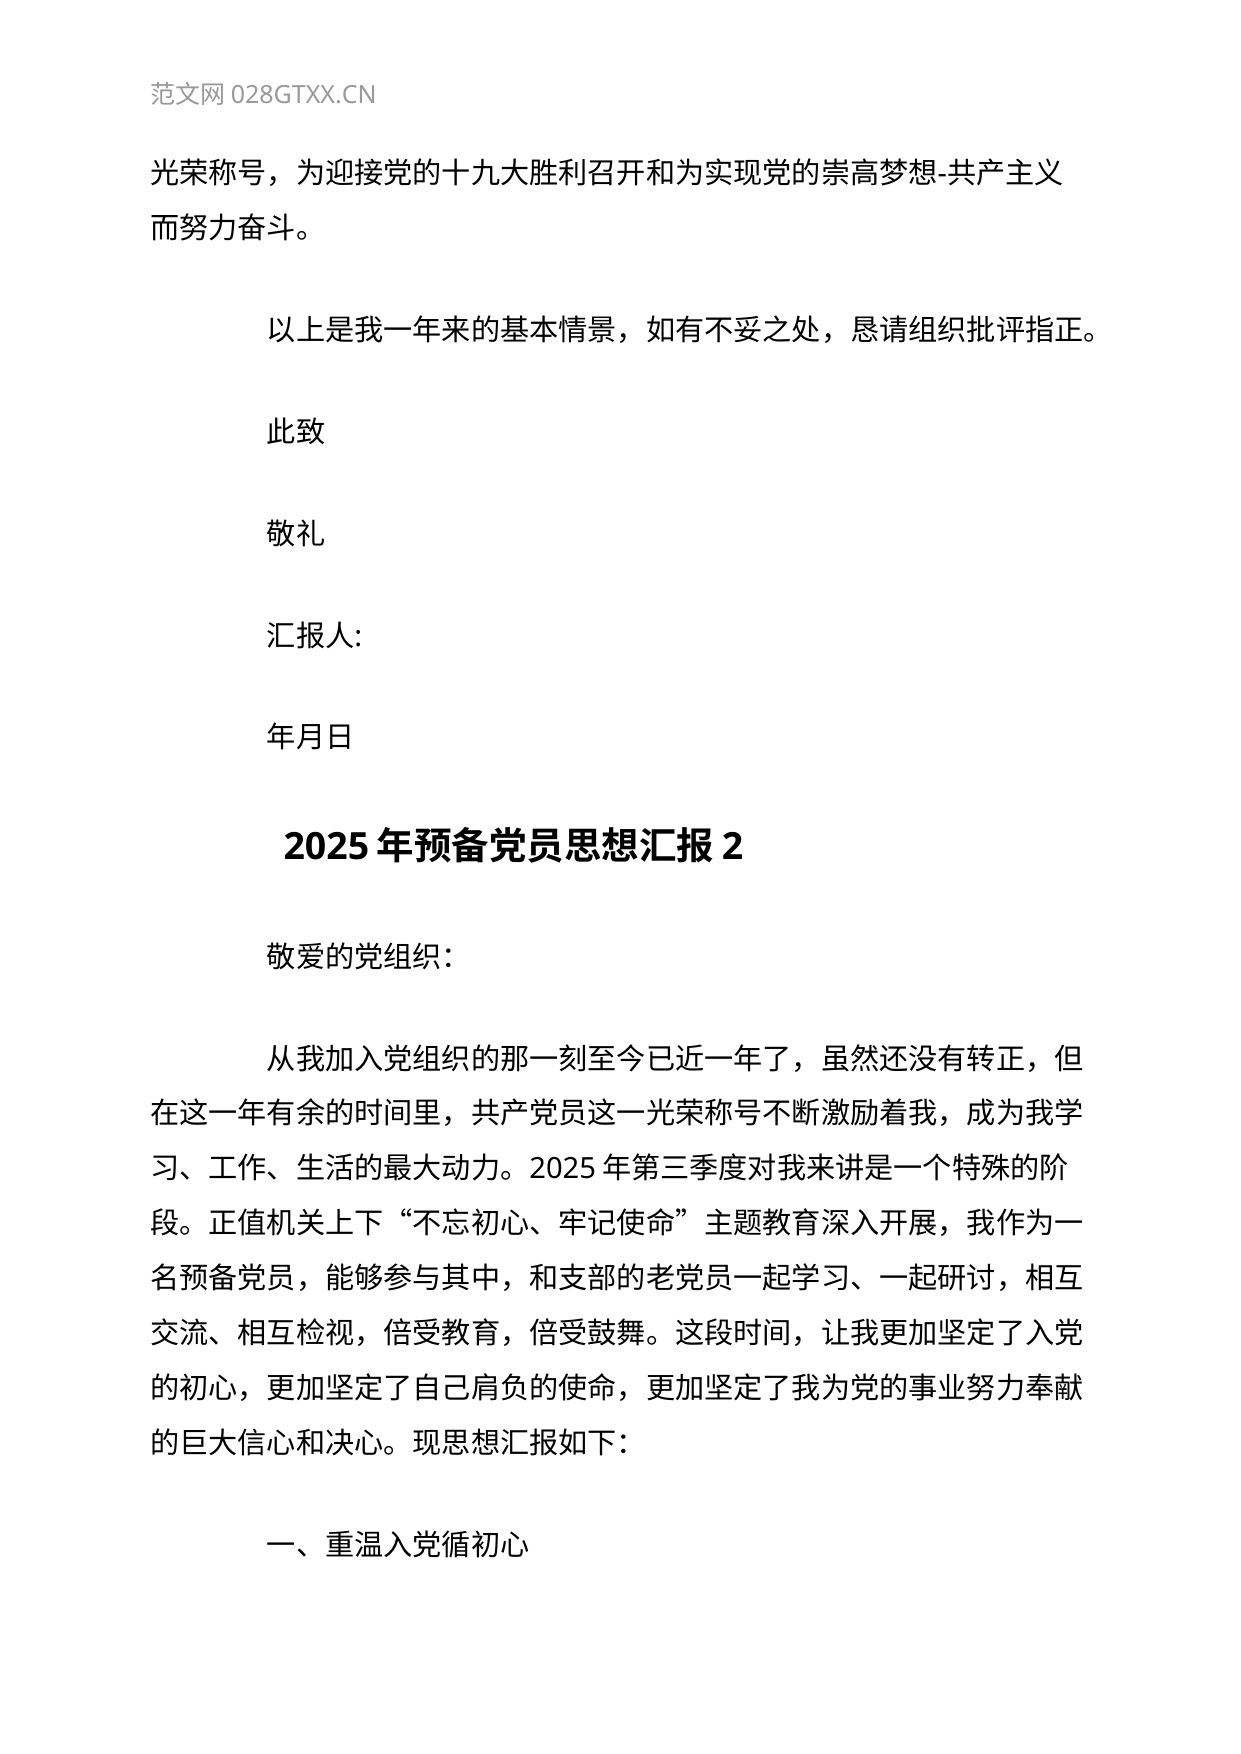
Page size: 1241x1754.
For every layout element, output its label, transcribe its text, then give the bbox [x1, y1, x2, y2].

text 此致 [150, 408, 1090, 451]
text 以上是我一年来的基本情景，如有不妥之处，恳请组织批评指正。 [150, 307, 1090, 349]
text 从我加入党组织的那一刻至今已近一年了，虽然还没有转正，但在这一年有余的时间里，共产党员这一光荣称号不断激励着我，成为我学习、工作、生活的最大动力。2025年第三季度对我来讲是一个特殊的阶段。正值机关上下“不忘初心、牢记使命”主题教育深入开展，我作为一名预备党员，能够参与其中，和支部的老党员一起学习、一起研讨，相互交流、相互检视，倍受教育，倍受鼓舞。这段时间，让我更加坚定了入党的初心，更加坚定了自己肩负的使命，更加坚定了我为党的事业努力奉献的巨大信心和决心。现思想汇报如下： [150, 1035, 1090, 1462]
text 一、重温入党循初心 [150, 1521, 1090, 1564]
text 敬爱的党组织： [150, 933, 1090, 976]
text 敬礼 [150, 510, 1090, 553]
text 2025年预备党员思想汇报2 [150, 816, 1090, 870]
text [150, 150, 1090, 247]
text 年月日 [150, 714, 1090, 756]
text 汇报人: [150, 612, 1090, 654]
